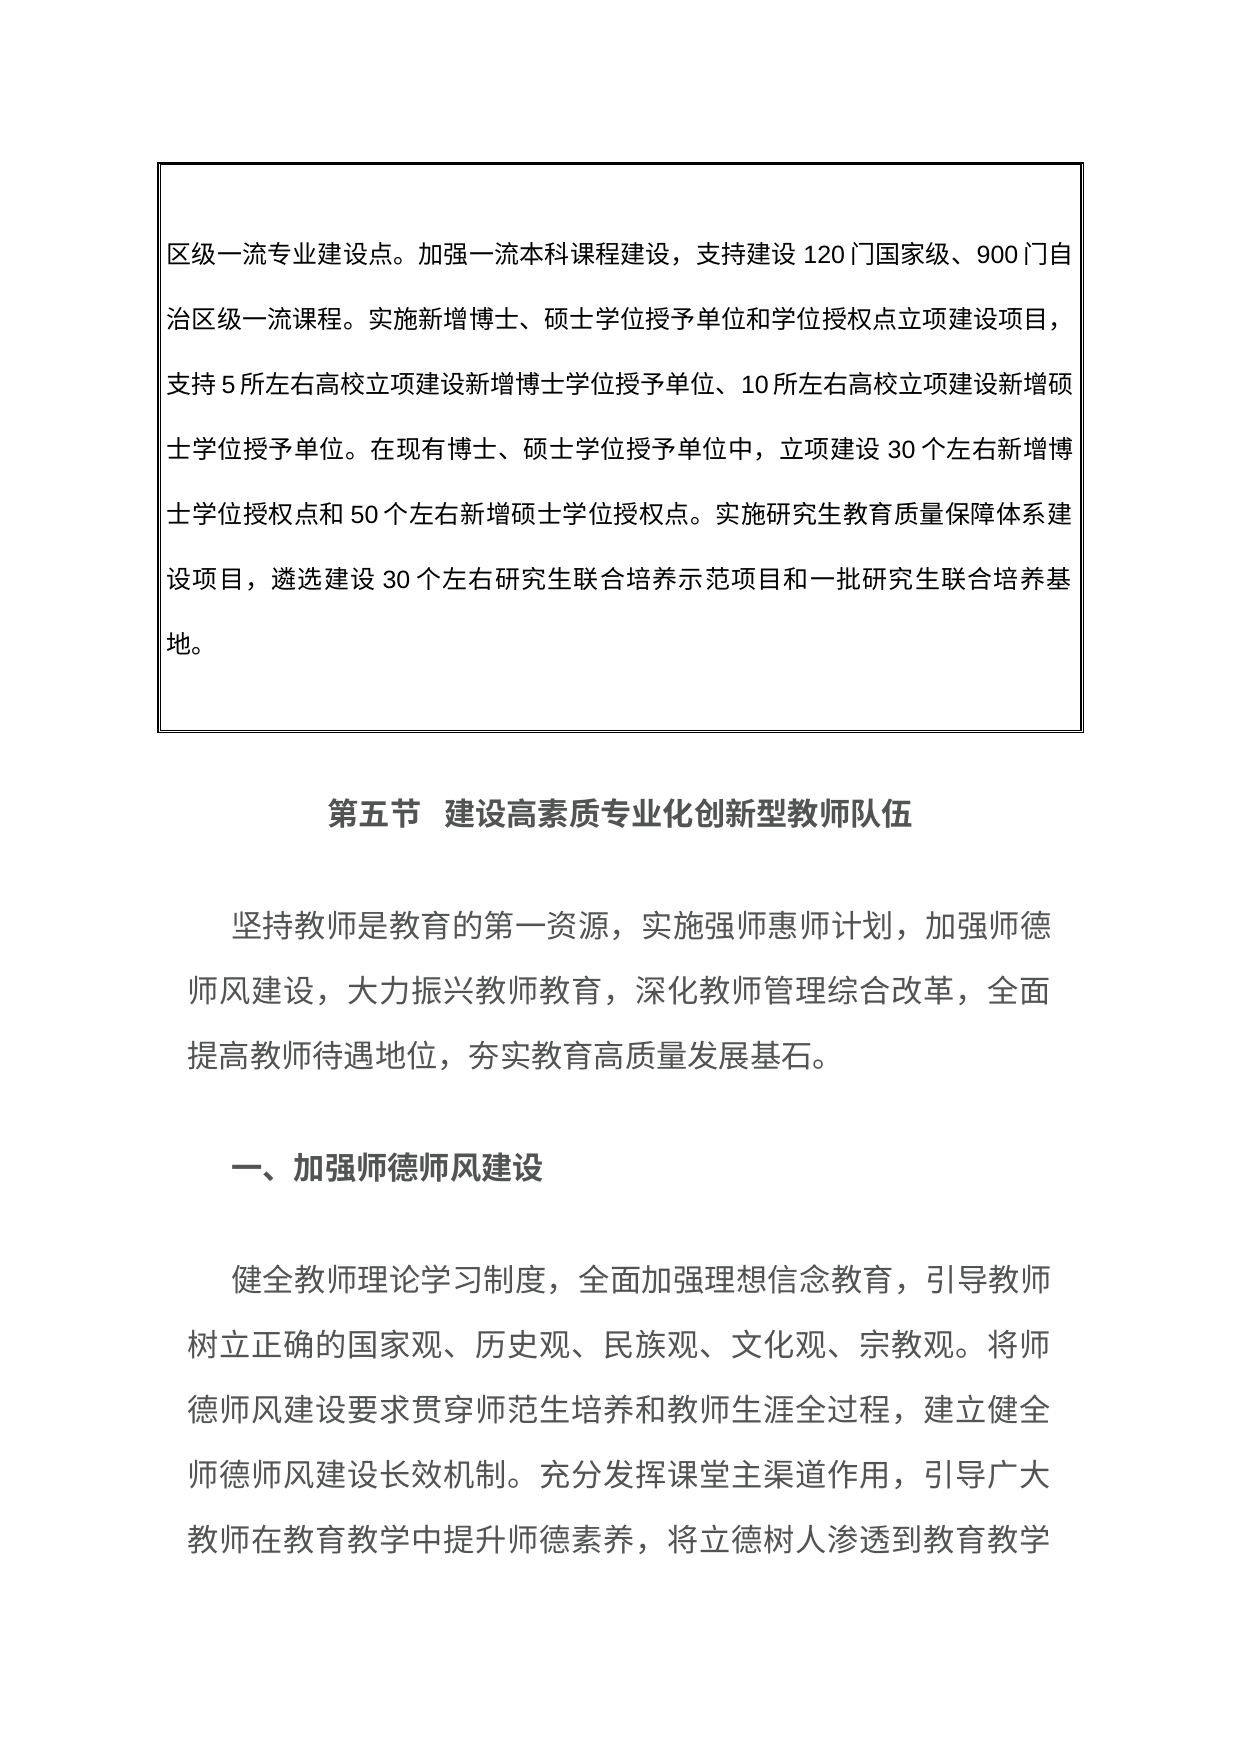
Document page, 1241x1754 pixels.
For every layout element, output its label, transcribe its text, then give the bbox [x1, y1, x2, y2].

text 一、加强师德师风建设 [187, 1133, 1053, 1198]
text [187, 1245, 1053, 1570]
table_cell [161, 165, 1080, 729]
text 第五节 建设高素质专业化创新型教师队伍 [187, 780, 1053, 845]
text 坚持教师是教育的第一资源，实施强师惠师计划，加强师德师风建设，大力振兴教师教育，深化教师管理综合改革，全面提高教师待遇地位，夯实教育高质量发展基石。 [187, 892, 1053, 1087]
